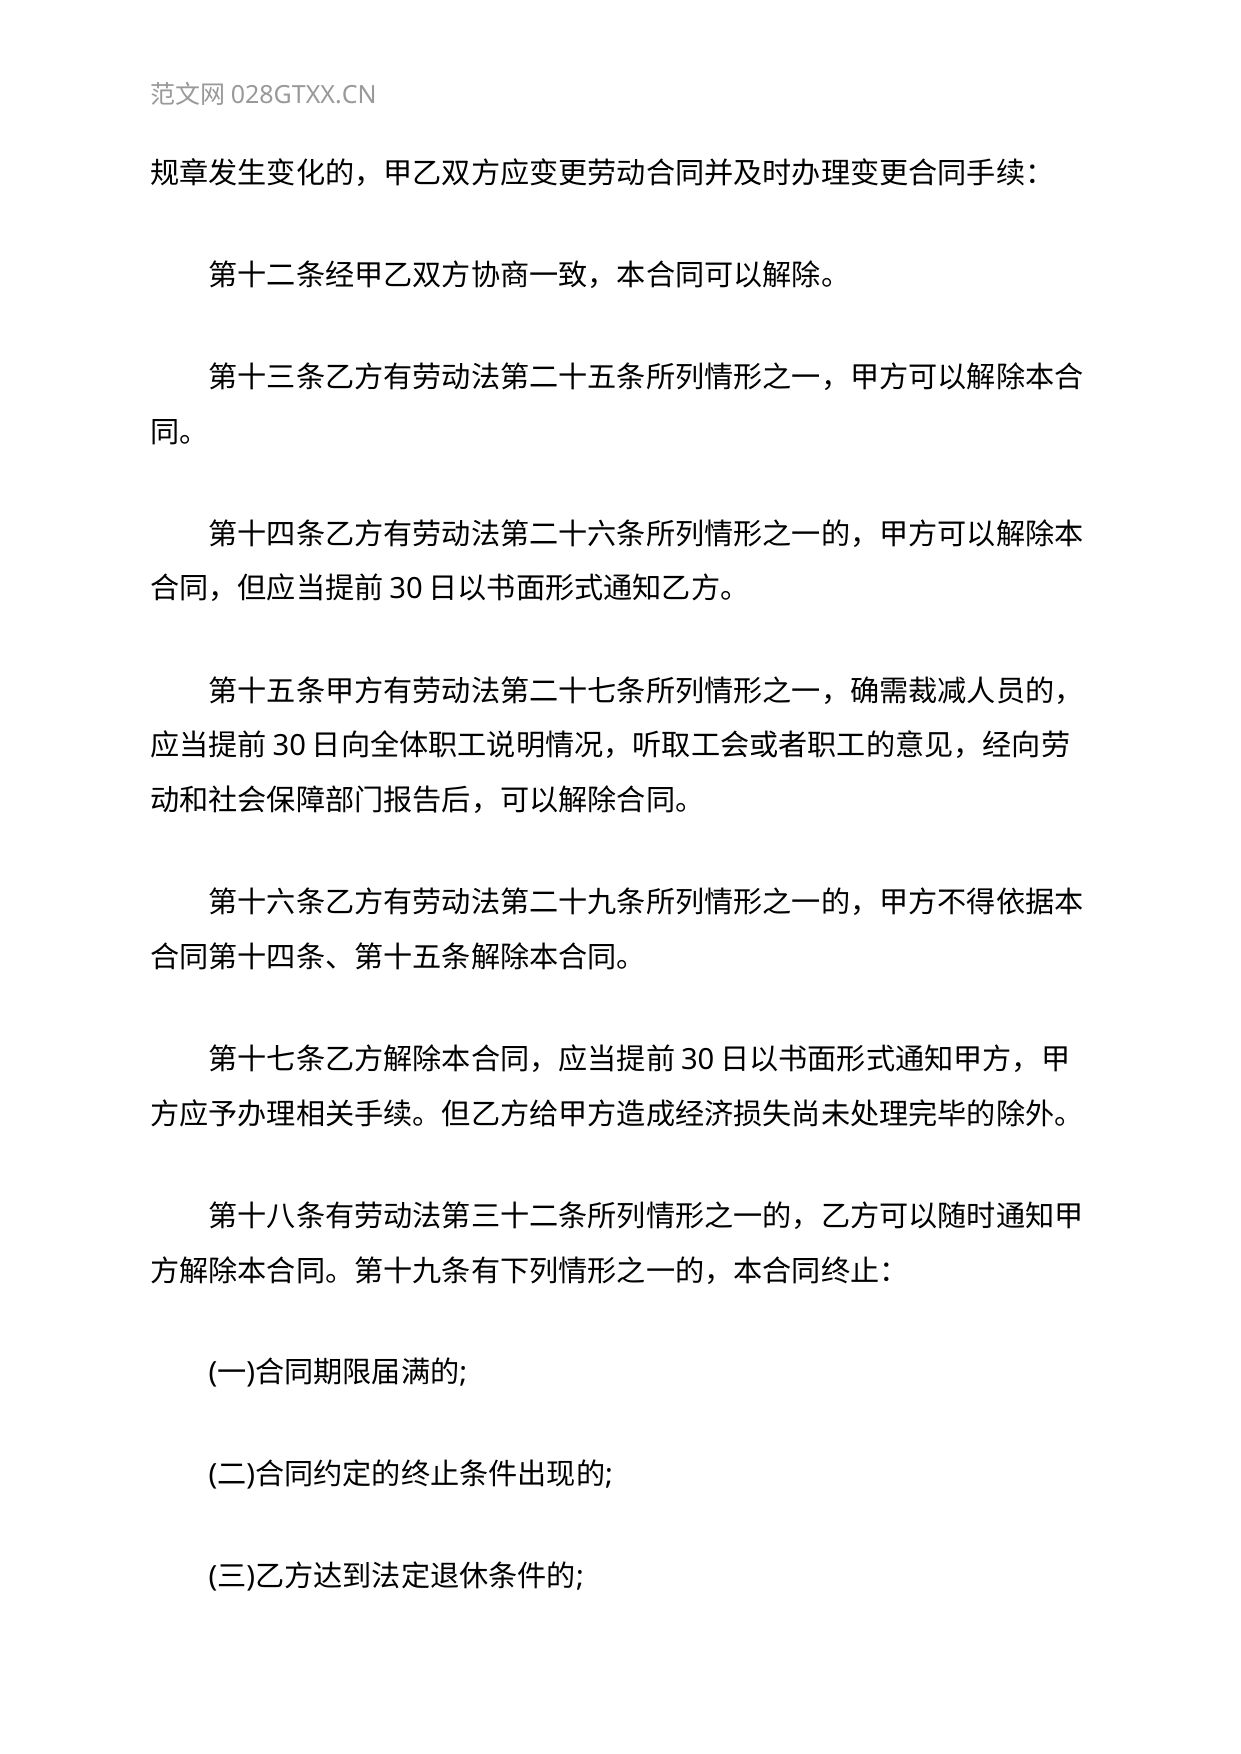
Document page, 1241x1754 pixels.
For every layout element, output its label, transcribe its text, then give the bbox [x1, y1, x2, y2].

text 第十八条有劳动法第三十二条所列情形之一的，乙方可以随时通知甲方解除本合同。第十九条有下列情形之一的，本合同终止： [150, 1192, 1090, 1289]
text (一)合同期限届满的; [150, 1349, 1090, 1391]
text 第十三条乙方有劳动法第二十五条所列情形之一，甲方可以解除本合同。 [150, 353, 1090, 451]
text (三)乙方达到法定退休条件的; [150, 1553, 1090, 1595]
text 第十四条乙方有劳动法第二十六条所列情形之一的，甲方可以解除本合同，但应当提前30日以书面形式通知乙方。 [150, 510, 1090, 607]
text 第十五条甲方有劳动法第二十七条所列情形之一，确需裁减人员的，应当提前30日向全体职工说明情况，听取工会或者职工的意见，经向劳动和社会保障部门报告后，可以解除合同。 [150, 667, 1090, 819]
text (二)合同约定的终止条件出现的; [150, 1451, 1090, 1493]
text 第十二条经甲乙双方协商一致，本合同可以解除。 [150, 252, 1090, 294]
text 第十七条乙方解除本合同，应当提前30日以书面形式通知甲方，甲方应予办理相关手续。但乙方给甲方造成经济损失尚未处理完毕的除外。 [150, 1035, 1090, 1133]
text 第十六条乙方有劳动法第二十九条所列情形之一的，甲方不得依据本合同第十四条、第十五条解除本合同。 [150, 879, 1090, 976]
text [150, 150, 1090, 192]
